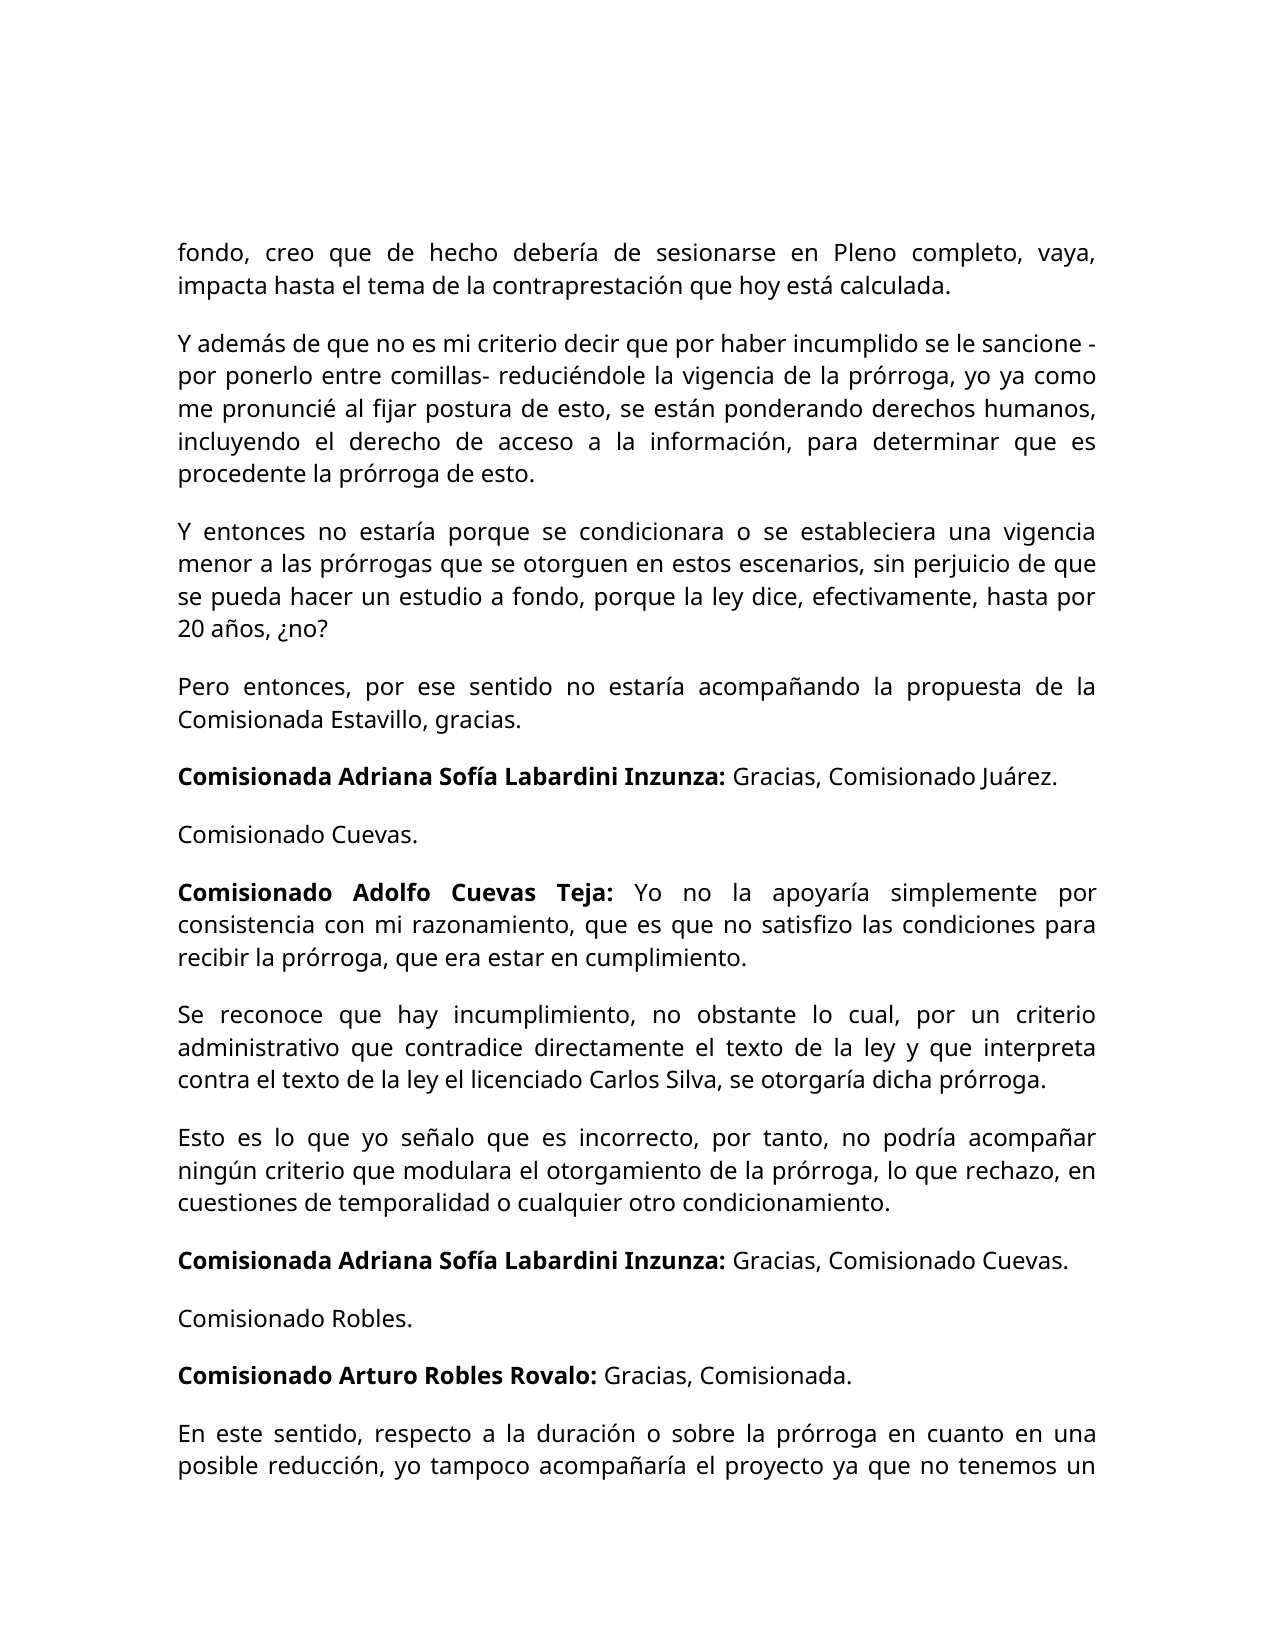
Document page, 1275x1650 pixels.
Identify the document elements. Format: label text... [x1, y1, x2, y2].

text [177, 236, 1098, 301]
text Comisionado Robles. [177, 1301, 1098, 1334]
text Y además de que no es mi criterio decir que por haber incumplido se le sancione -por ponerlo entre comillas- reduciéndole la vigencia de la prórroga, yo ya como me pronuncié al fijar postura de esto, se están ponderando derechos humanos, incluyendo el derecho de acceso a la información, para determinar que es procedente la prórroga de esto. [177, 326, 1098, 489]
text Comisionada Adriana Sofía Labardini Inzunza: Gracias, Comisionado Juárez. [177, 760, 1098, 793]
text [177, 1417, 1098, 1482]
text Comisionado Arturo Robles Rovalo: Gracias, Comisionada. [177, 1359, 1098, 1392]
text Se reconoce que hay incumplimiento, no obstante lo cual, por un criterio administrativo que contradice directamente el texto de la ley y que interpreta contra el texto de la ley el licenciado Carlos Silva, se otorgaría dicha prórroga. [177, 998, 1098, 1096]
text Pero entonces, por ese sentido no estaría acompañando la propuesta de la Comisionada Estavillo, gracias. [177, 670, 1098, 735]
text Comisionado Cuevas. [177, 818, 1098, 850]
text Comisionado Adolfo Cuevas Teja: Yo no la apoyaría simplemente por consistencia con mi razonamiento, que es que no satisfizo las condiciones para recibir la prórroga, que era estar en cumplimiento. [177, 875, 1098, 973]
text Y entonces no estaría porque se condicionara o se estableciera una vigencia menor a las prórrogas que se otorguen en estos escenarios, sin perjuicio de que se pueda hacer un estudio a fondo, porque la ley dice, efectivamente, hasta por 20 años, ¿no? [177, 514, 1098, 645]
text Comisionada Adriana Sofía Labardini Inzunza: Gracias, Comisionado Cuevas. [177, 1244, 1098, 1276]
text Esto es lo que yo señalo que es incorrecto, por tanto, no podría acompañar ningún criterio que modulara el otorgamiento de la prórroga, lo que rechazo, en cuestiones de temporalidad o cualquier otro condicionamiento. [177, 1121, 1098, 1219]
